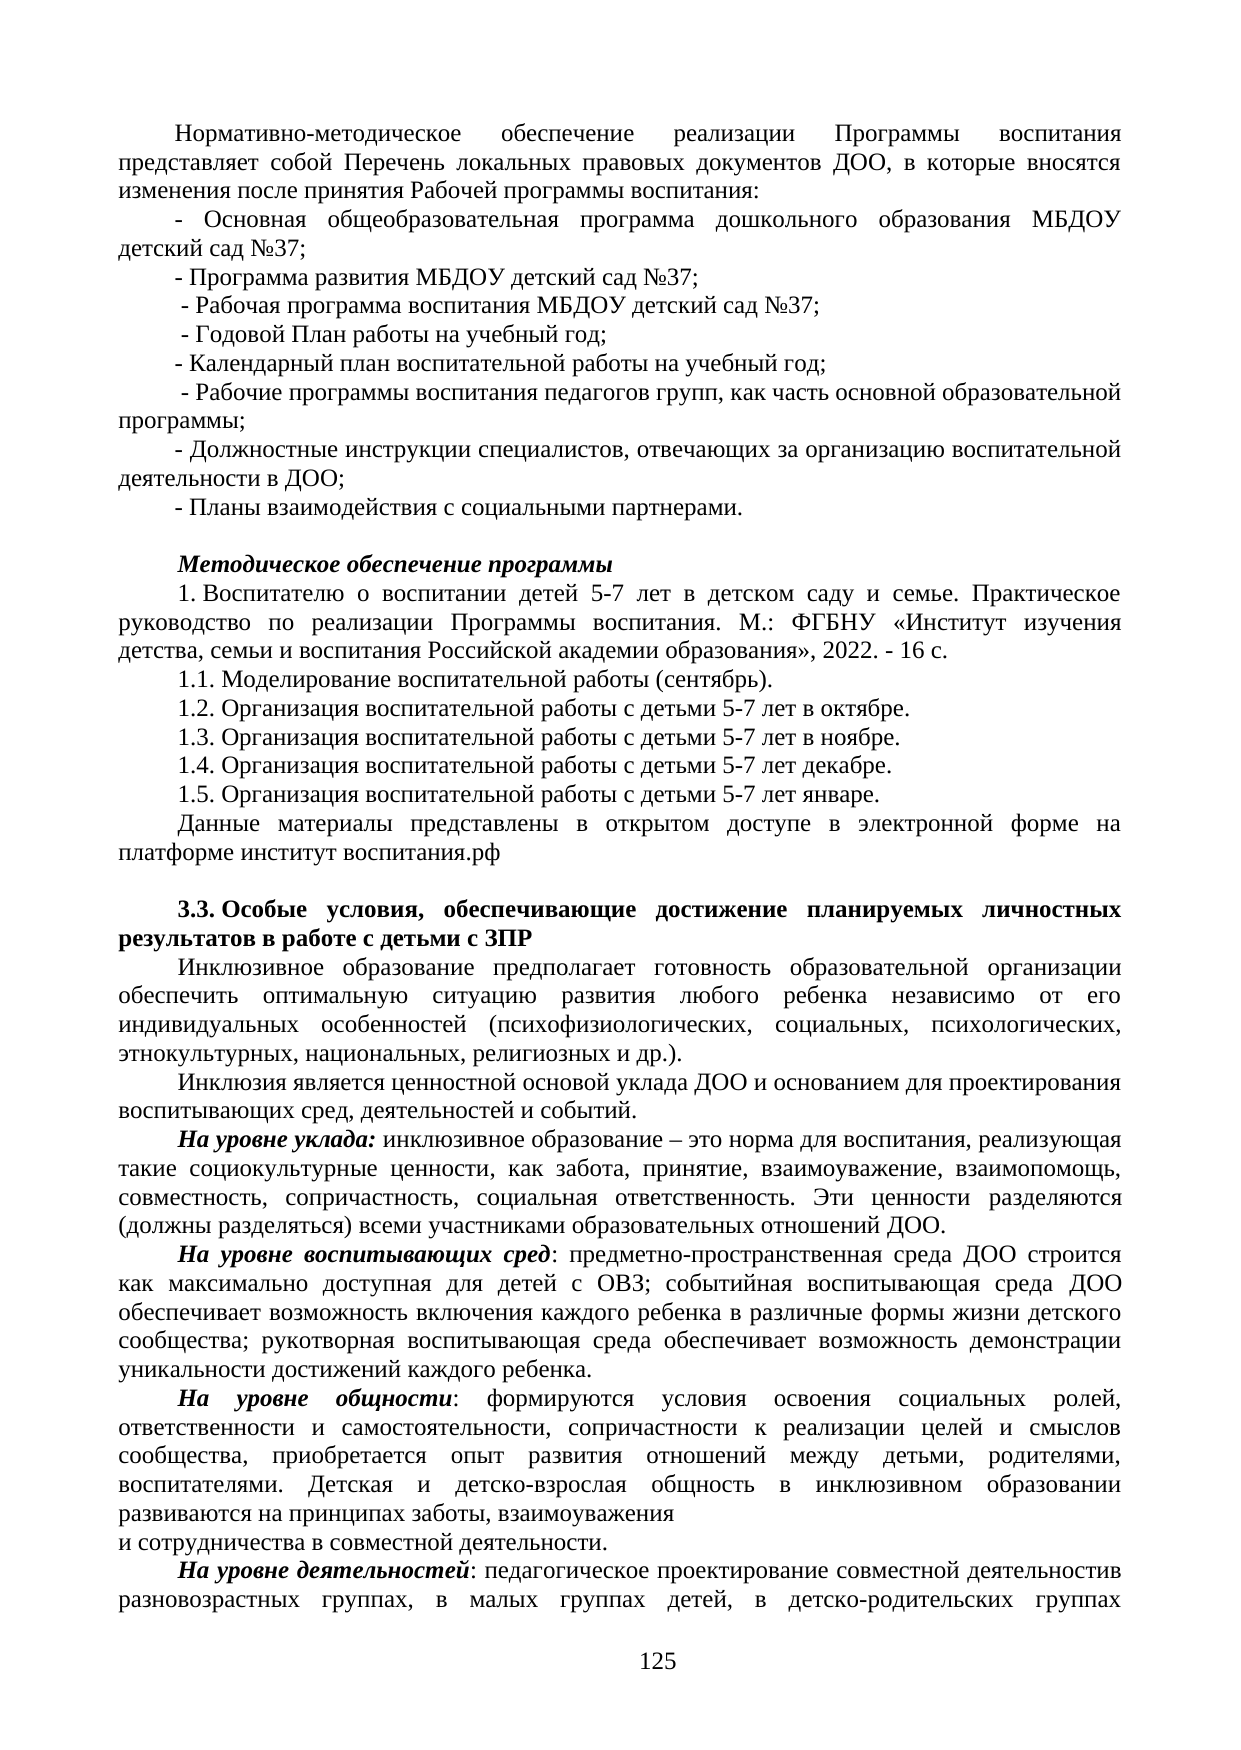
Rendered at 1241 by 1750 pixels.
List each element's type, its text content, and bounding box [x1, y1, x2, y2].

text - Рабочие программы воспитания педагогов групп, как часть основной образовательной программы; [118, 377, 1122, 434]
text - Рабочая программа воспитания МБДОУ детский сад №37; [118, 291, 1122, 319]
text 1.3. Организация воспитательной работы с детьми 5-7 лет в ноябре. [118, 722, 1122, 751]
text Инклюзия является ценностной основой уклада ДОО и основанием для проектирования воспитывающих сред, деятельностей и событий. [118, 1067, 1122, 1124]
text - Календарный план воспитательной работы на учебный год; [118, 348, 1122, 377]
text На уровне уклада: инклюзивное образование – это норма для воспитания, реализующая такие социокультурные ценности, как забота, принятие, взаимоуважение, взаимопомощь, совместность, сопричастность, социальная ответственность. Эти ценности разделяются (должны разделяться) всеми участниками образовательных отношений ДОО. [118, 1124, 1122, 1239]
text - Планы взаимодействия с социальными партнерами. [118, 492, 1122, 521]
text На уровне воспитывающих сред: предметно-пространственная среда ДОО строится как максимально доступная для детей с ОВЗ; событийная воспитывающая среда ДОО обеспечивает возможность включения каждого ребенка в различные формы жизни детского сообщества; рукотворная воспитывающая среда обеспечивает возможность демонстрации уникальности достижений каждого ребенка. [118, 1239, 1122, 1383]
text - Годовой План работы на учебный год; [118, 319, 1122, 348]
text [118, 1556, 1122, 1613]
text 1.2. Организация воспитательной работы с детьми 5-7 лет в октябре. [118, 693, 1122, 722]
text На уровне общности: формируются условия освоения социальных ролей, ответственности и самостоятельности, сопричастности к реализации целей и смыслов сообщества, приобретается опыт развития отношений между детьми, родителями, воспитателями. Детская и детско-взрослая общность в инклюзивном образовании развиваются на принципах заботы, взаимоуважения и сотрудничества в совместной деятельности. [118, 1383, 1122, 1556]
text - Программа развития МБДОУ детский сад №37; [118, 262, 1122, 291]
text Инклюзивное образование предполагает готовность образовательной организации обеспечить оптимальную ситуацию развития любого ребенка независимо от его индивидуальных особенностей (психофизиологических, социальных, психологических, этнокультурных, национальных, религиозных и др.). [118, 952, 1122, 1067]
text Данные материалы представлены в открытом доступе в электронной форме на платформе институт воспитания.рф [118, 808, 1122, 866]
text 1.4. Организация воспитательной работы с детьми 5-7 лет декабре. [118, 751, 1122, 779]
text Нормативно-методическое обеспечение реализации Программы воспитания представляет собой Перечень локальных правовых документов ДОО, в которые вносятся изменения после принятия Рабочей программы воспитания: [118, 118, 1122, 204]
text - Должностные инструкции специалистов, отвечающих за организацию воспитательной деятельности в ДОО; [118, 434, 1122, 492]
text Методическое обеспечение программы [118, 549, 1122, 578]
text 1.5. Организация воспитательной работы с детьми 5-7 лет январе. [118, 779, 1122, 808]
text - Основная общеобразовательная программа дошкольного образования МБДОУ детский сад №37; [118, 204, 1122, 262]
text 1. Воспитателю о воспитании детей 5-7 лет в детском саду и семье. Практическое руководство по реализации Программы воспитания. М.: ФГБНУ «Институт изучения детства, семьи и воспитания Российской академии образования», 2022. - 16 с. [118, 578, 1122, 664]
text 1.1. Моделирование воспитательной работы (сентябрь). [118, 664, 1122, 693]
text 3.3. Особые условия, обеспечивающие достижение планируемых личностных результатов в работе с детьми с ЗПР [118, 894, 1122, 952]
